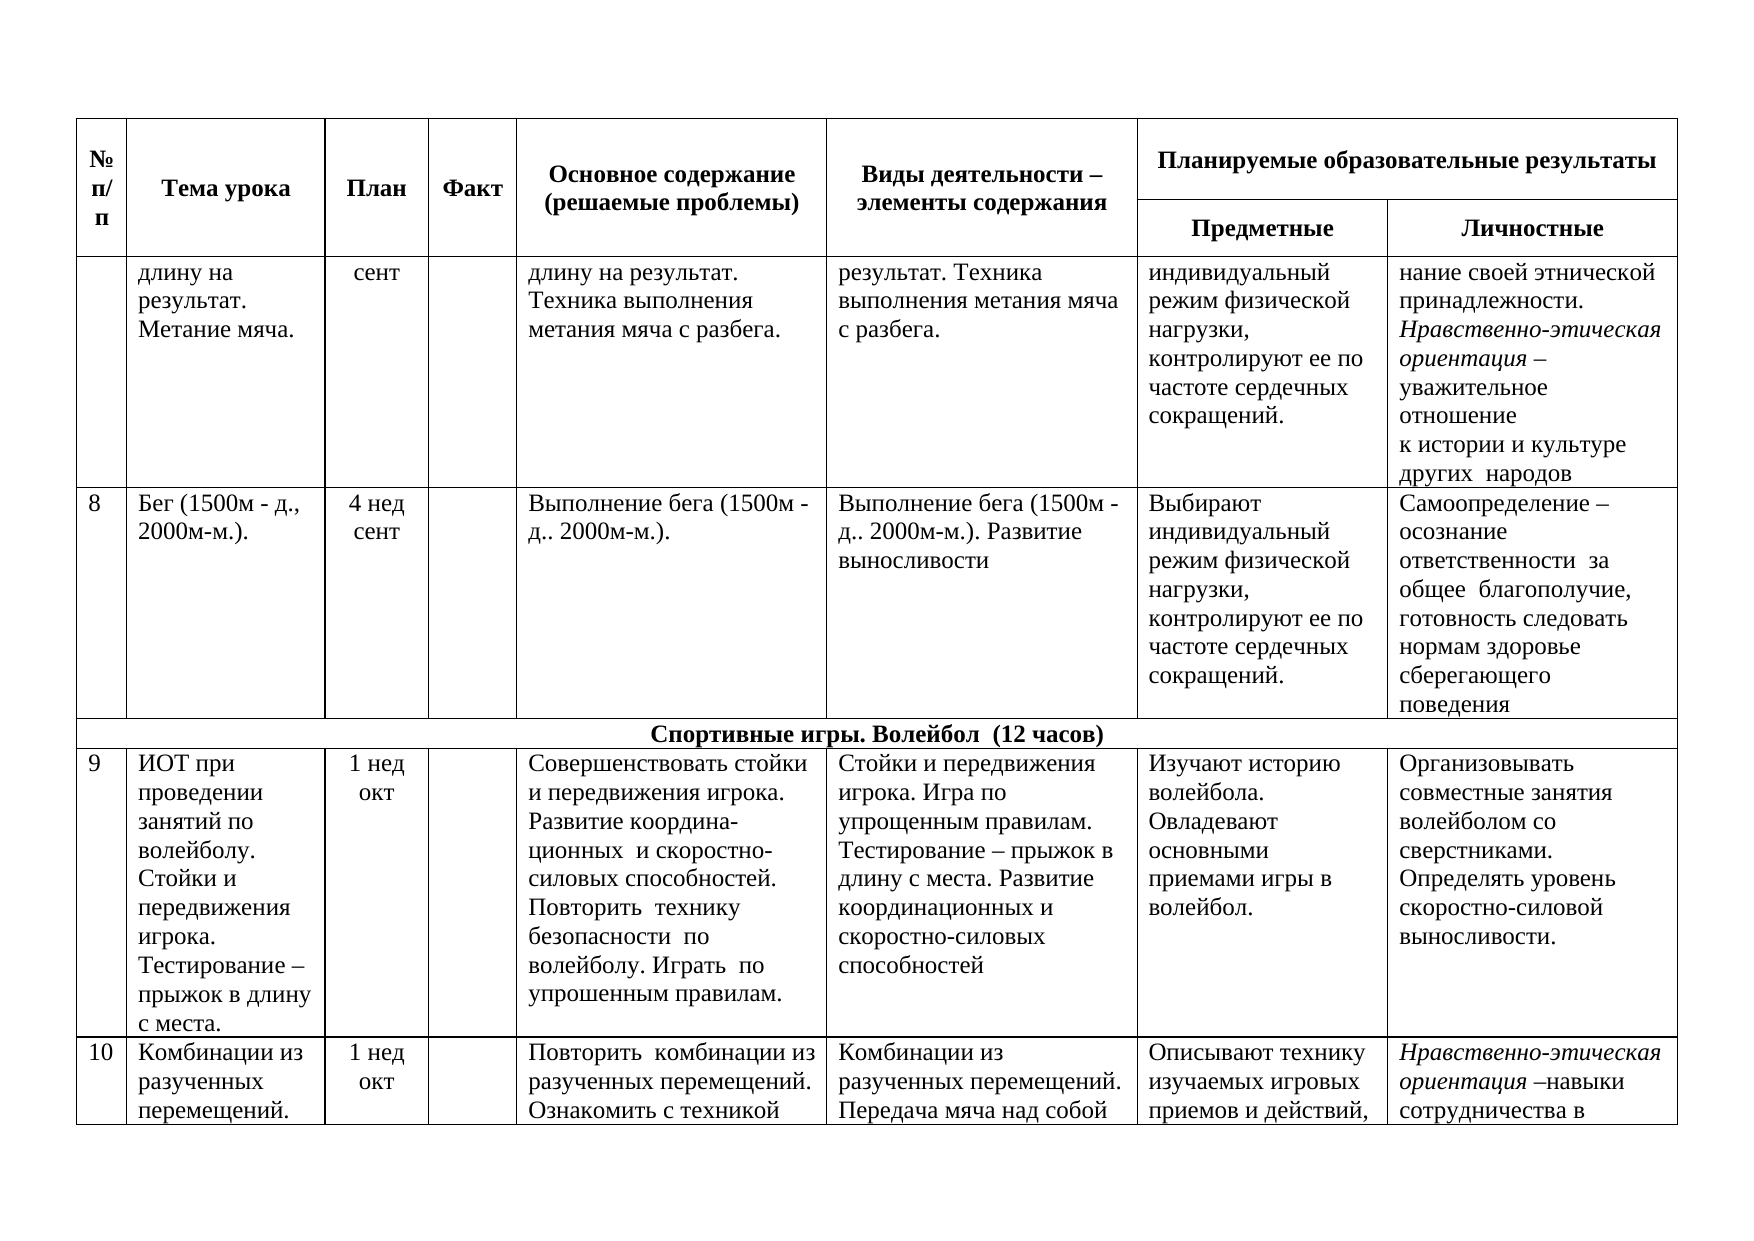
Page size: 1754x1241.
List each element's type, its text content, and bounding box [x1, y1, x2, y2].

table_cell Самоопределение – осознание ответственности за общее благополучие, готовность следовать нормам здоровье сберегающего поведения [1388, 488, 1677, 718]
table_cell Нравственно-этическая ориентация –навыки сотрудничества в разных ситуациях, умение не создавать конфликтных ситуаций и находить выходы [1388, 1038, 1677, 1124]
table_cell [429, 1038, 516, 1124]
table_cell 1 нед окт [326, 1038, 428, 1124]
table_cell Прыжок в длину на результат. Техника выполнения метания мяча с разбега. [827, 257, 1137, 487]
table_cell Предметные [1138, 200, 1387, 256]
table_header План [326, 119, 428, 256]
table_header Планируемые образовательные результаты [1138, 119, 1677, 199]
table_cell Выбирают индивидуальный режим физической нагрузки, контролируют ее по частоте сердечных сокращений. [1138, 257, 1387, 487]
table_cell [429, 749, 516, 1036]
table_cell Изучают историю волейбола. Овладевают основными приемами игры в волейбол. [1138, 749, 1387, 1036]
table_cell Комбинации из разученных перемещений. Техника приема и передачи мяча над собой во встречных колоннах. Тестирование - поднимание туловища за 30 сек. [127, 1038, 324, 1124]
table_cell Стойки и передвижения игрока. Игра по упрощенным правилам. Тестирование – прыжок в длину с места. Развитие координационных и скоростно-силовых способностей [827, 749, 1137, 1036]
table_cell 9 [77, 749, 126, 1036]
table_cell 1 нед окт [326, 749, 428, 1036]
table_cell Описывают технику изучаемых игровых приемов и действий, осваивают их самостоятельно [1138, 1038, 1387, 1124]
table_cell Бег (1500м - д., 2000м-м.). [127, 488, 324, 718]
table_cell 4 нед сент [326, 257, 428, 487]
table_header Виды деятельности – элементы содержания [827, 119, 1137, 256]
table_cell Совершенствовать стойки и передвижения игрока. Развитие координа-ционных и скоростно-силовых способностей. Повторить технику безопасности по волейболу. Играть по упрошенным правилам. [517, 749, 826, 1036]
table_cell [429, 257, 516, 487]
table_cell Прыжок в длину на результат. Метание мяча. [127, 257, 324, 487]
table_cell Выполнение бега (1500м - д.. 2000м-м.). Развитие выносливости [827, 488, 1137, 718]
table_cell Выполнение прыжка в длину на результат. Техника выполнения метания мяча с разбега. [517, 257, 826, 487]
table_cell Выполнение бега (1500м - д.. 2000м-м.). [517, 488, 826, 718]
table_header Основное содержание (решаемые проблемы) [517, 119, 826, 256]
table_cell 10 [77, 1038, 126, 1124]
table_cell Личностные [1388, 200, 1677, 256]
table_header Тема урока [127, 119, 324, 256]
table_cell ИОТ при проведении занятий по волейболу. Стойки и передвижения игрока. Тестирование – прыжок в длину с места. [127, 749, 324, 1036]
table_header № п/п [77, 119, 126, 256]
table_header Факт [429, 119, 516, 256]
table_cell 4 нед сент [326, 488, 428, 718]
table_cell [429, 488, 516, 718]
table_cell Выбирают индивидуальный режим физической нагрузки, контролируют ее по частоте сердечных сокращений. [1138, 488, 1387, 718]
table_cell 8 [77, 488, 126, 718]
table_cell Организовывать совместные занятия волейболом со сверстниками. Определять уровень скоростно-силовой выносливости. [1388, 749, 1677, 1036]
table_cell Спортивные игры. Волейбол (12 часов) [77, 719, 1677, 747]
table_cell 7 [77, 257, 126, 487]
